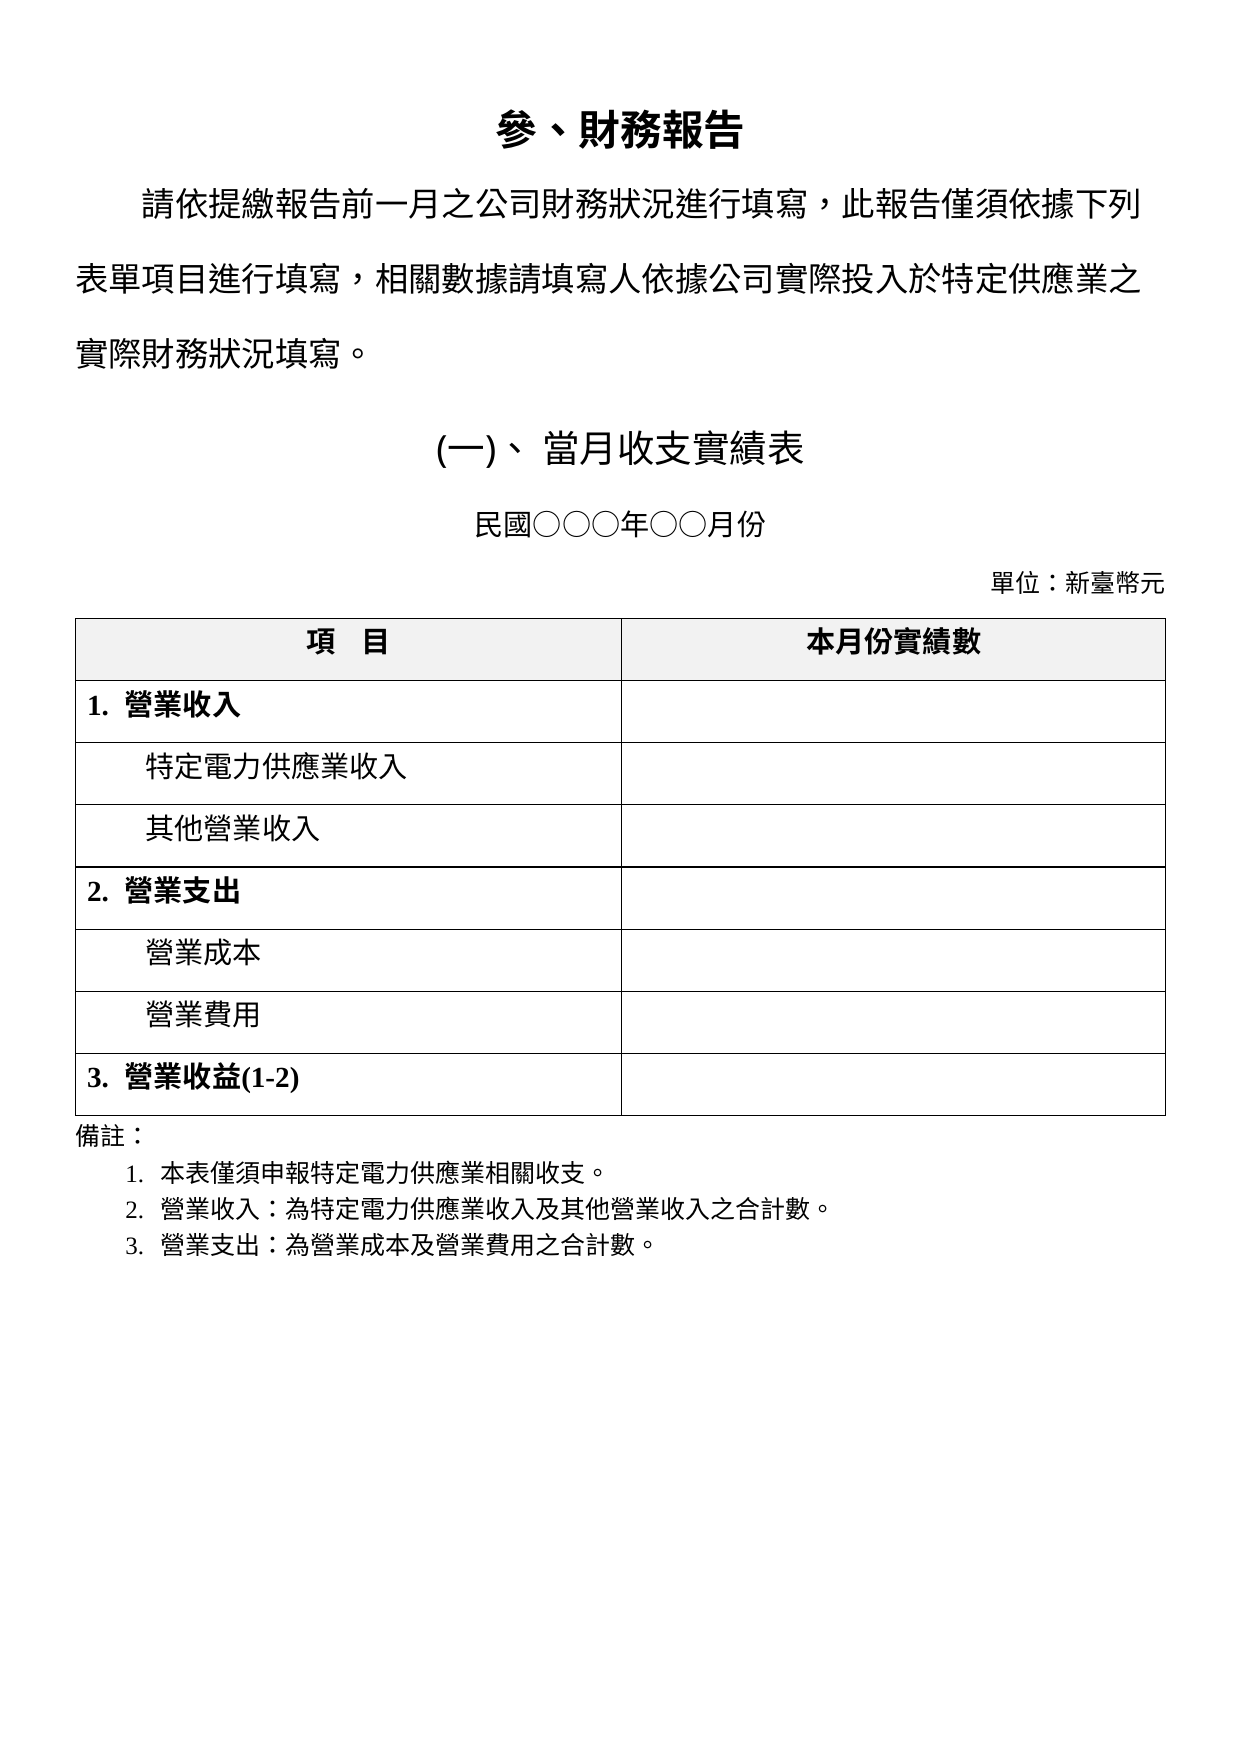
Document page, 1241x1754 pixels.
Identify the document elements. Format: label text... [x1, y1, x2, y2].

subtitle 參、財務報告 [75, 89, 1165, 164]
table_cell 營業收益(1-2) [76, 1054, 621, 1115]
table_cell 其他營業收入 [76, 805, 621, 866]
list 營業收入：為特定電力供應業收入及其他營業收入之合計數。 [125, 1189, 1165, 1226]
table_cell [622, 681, 1165, 742]
subtitle 當月收支實績表 [75, 408, 1165, 483]
table_cell [622, 805, 1165, 866]
text 民國○○○年○○月份 [75, 502, 1165, 544]
table_cell 特定電力供應業收入 [76, 743, 621, 804]
table_cell [622, 1054, 1165, 1115]
table_cell 營業成本 [76, 930, 621, 991]
table_cell 營業收入 [76, 681, 621, 742]
table_cell [622, 992, 1165, 1053]
text 備註： [75, 1116, 1165, 1153]
list 本表僅須申報特定電力供應業相關收支。 [125, 1153, 1165, 1189]
table_cell [622, 930, 1165, 991]
table_cell [622, 868, 1165, 928]
list 營業支出：為營業成本及營業費用之合計數。 [125, 1226, 1165, 1262]
table_cell 營業費用 [76, 992, 621, 1053]
table_header 項 目 [76, 619, 621, 680]
table_cell [622, 743, 1165, 804]
text 單位：新臺幣元 [75, 563, 1165, 599]
table_header 本月份實績數 [622, 619, 1165, 680]
table_cell 營業支出 [76, 868, 621, 928]
text 請依提繳報告前一月之公司財務狀況進行填寫，此報告僅須依據下列表單項目進行填寫，相關數據請填寫人依據公司實際投入於特定供應業之實際財務狀況填寫。 [75, 164, 1165, 389]
